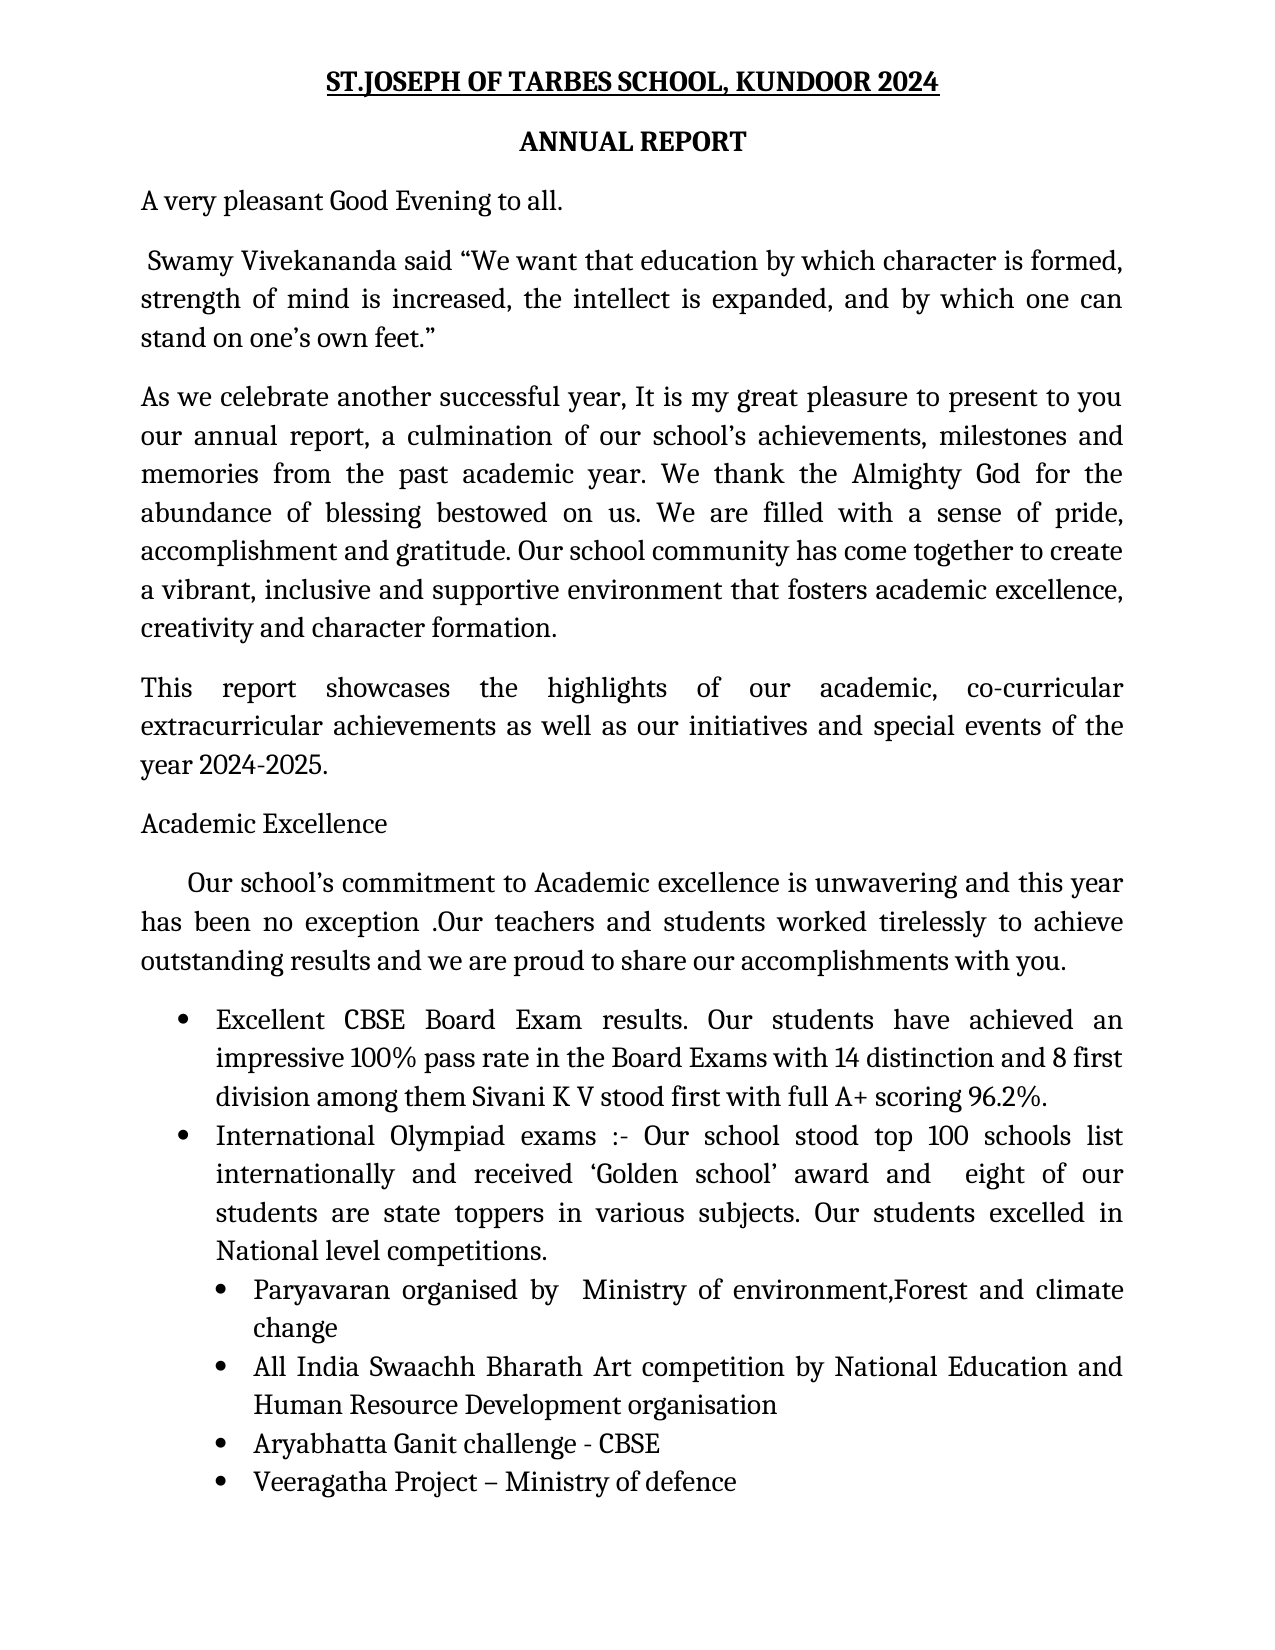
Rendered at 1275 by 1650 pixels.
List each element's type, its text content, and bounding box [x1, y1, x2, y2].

text Academic Excellence [141, 807, 1125, 841]
list Aryabhatta Ganit challenge - CBSE [216, 1427, 1125, 1461]
list International Olympiad exams :- Our school stood top 100 schools list internationally and received ‘Golden school’ award and eight of our students are state toppers in various subjects. Our students excelled in National level competitions. [178, 1119, 1125, 1268]
text ST.JOSEPH OF TARBES SCHOOL, KUNDOOR 2024 [141, 66, 1125, 99]
text As we celebrate another successful year, It is my great pleasure to present to you our annual report, a culmination of our school’s achievements, milestones and memories from the past academic year. We thank the Almighty God for the abundance of blessing bestowed on us. We are filled with a sense of pride, accomplishment and gratitude. Our school community has come together to create a vibrant, inclusive and supportive environment that fosters academic excellence, creativity and character formation. [141, 380, 1125, 645]
text ANNUAL REPORT [141, 125, 1125, 158]
list Paryavaran organised by Ministry of environment,Forest and climate change [216, 1273, 1125, 1345]
text This report showcases the highlights of our academic, co-curricular extracurricular achievements as well as our initiatives and special events of the year 2024-2025. [141, 671, 1125, 781]
list All India Swaachh Bharath Art competition by National Education and Human Resource Development organisation [216, 1350, 1125, 1422]
list Excellent CBSE Board Exam results. Our students have achieved an impressive 100% pass rate in the Board Exams with 14 distinction and 8 first division among them Sivani K V stood first with full A+ scoring 96.2%. [178, 1003, 1125, 1114]
text Our school’s commitment to Academic excellence is unwavering and this year has been no exception .Our teachers and students worked tirelessly to achieve outstanding results and we are proud to share our accomplishments with you. [141, 867, 1125, 977]
text A very pleasant Good Evening to all. [141, 184, 1125, 218]
list Veeragatha Project – Ministry of defence [216, 1466, 1125, 1499]
text Swamy Vivekananda said “We want that education by which character is formed, strength of mind is increased, the intellect is expanded, and by which one can stand on one’s own feet.” [141, 244, 1125, 354]
